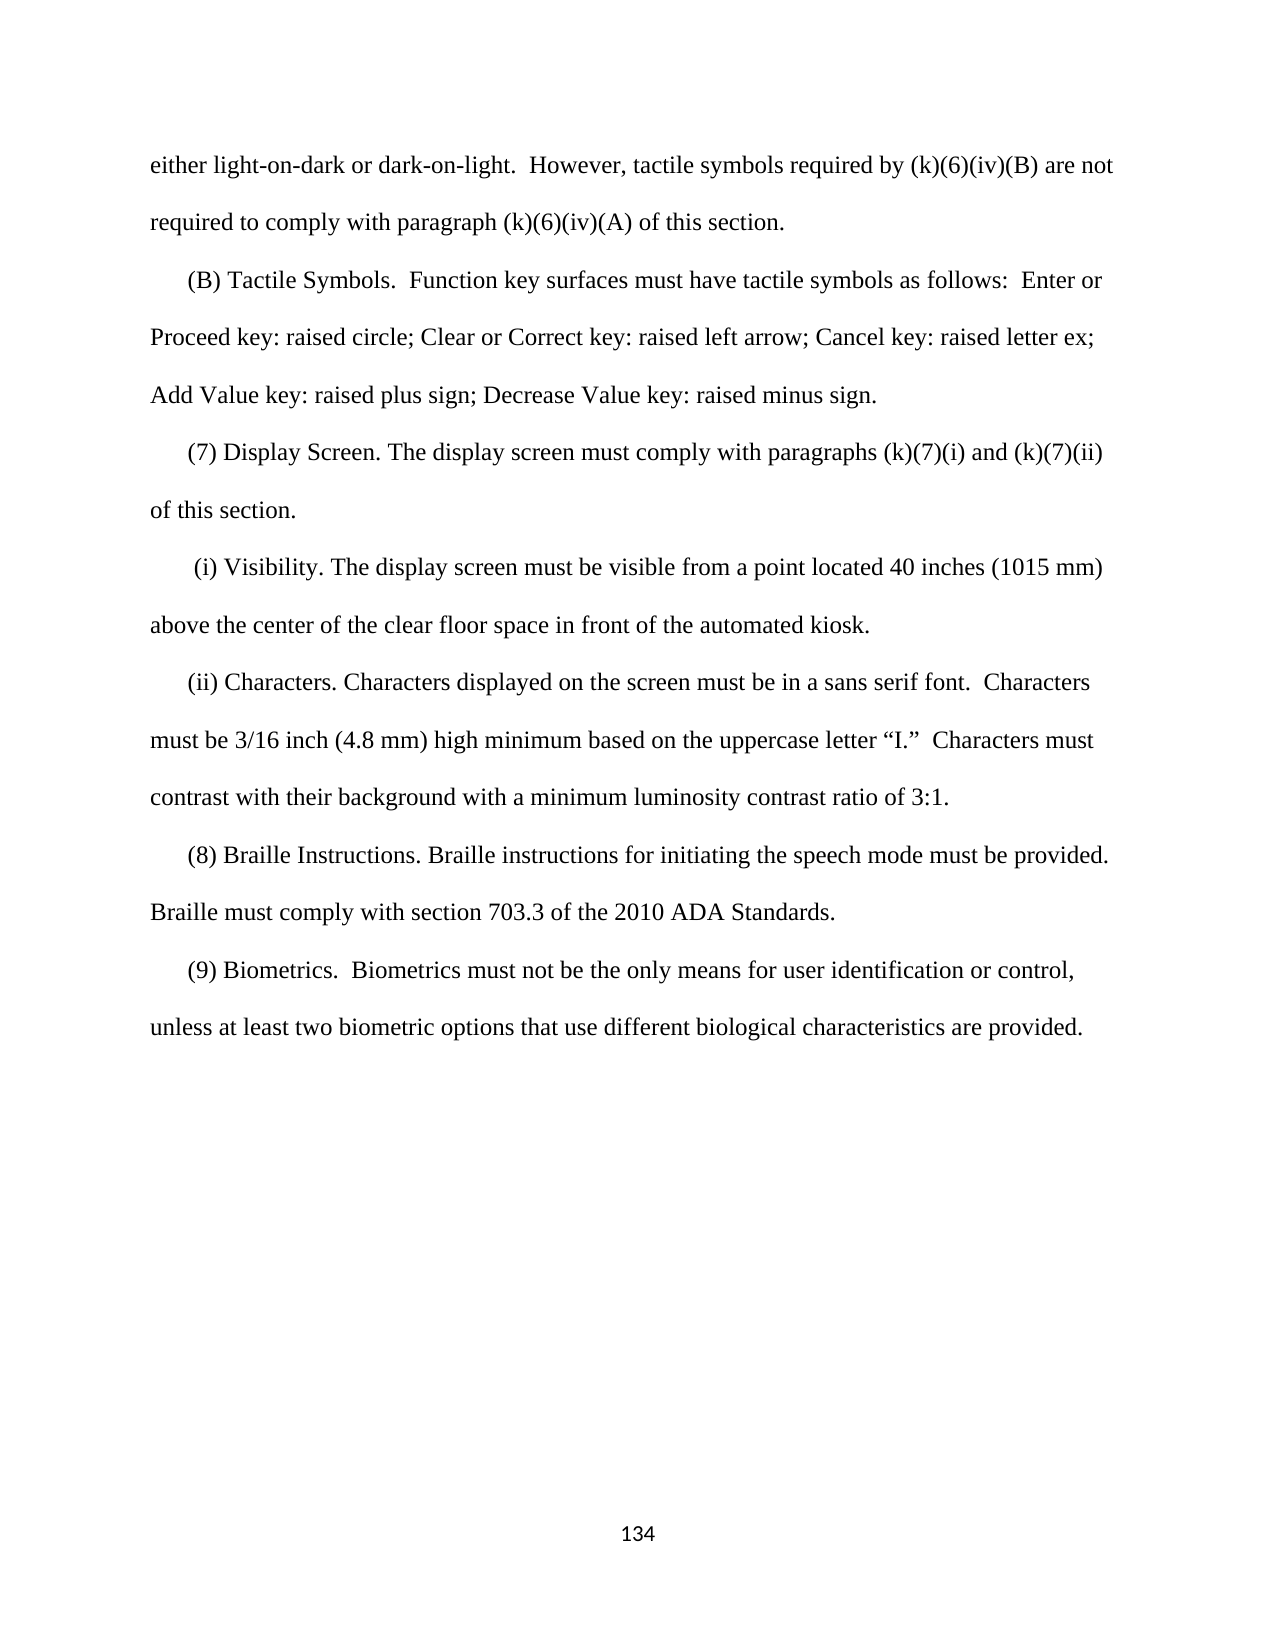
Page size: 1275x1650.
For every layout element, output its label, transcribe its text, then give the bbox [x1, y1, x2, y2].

text (7) Display Screen. The display screen must comply with paragraphs (k)(7)(i) and (k)(7)(ii) of this section. [150, 437, 1125, 524]
text (ii) Characters. Characters displayed on the screen must be in a sans serif font. Characters must be 3/16 inch (4.8 mm) high minimum based on the uppercase letter “I.” Characters must contrast with their background with a minimum luminosity contrast ratio of 3:1. [150, 667, 1125, 811]
text (B) Tactile Symbols. Function key surfaces must have tactile symbols as follows: Enter or Proceed key: raised circle; Clear or Correct key: raised left arrow; Cancel key: raised letter ex; Add Value key: raised plus sign; Decrease Value key: raised minus sign. [150, 265, 1125, 409]
text (9) Biometrics. Biometrics must not be the only means for user identification or control, unless at least two biometric options that use different biological characteristics are provided. [150, 955, 1125, 1041]
text (i) Visibility. The display screen must be visible from a point located 40 inches (1015 mm) above the center of the clear floor space in front of the automated kiosk. [150, 552, 1125, 639]
text (8) Braille Instructions. Braille instructions for initiating the speech mode must be provided. Braille must comply with section 703.3 of the 2010 ADA Standards. [150, 840, 1125, 926]
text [150, 150, 1125, 236]
